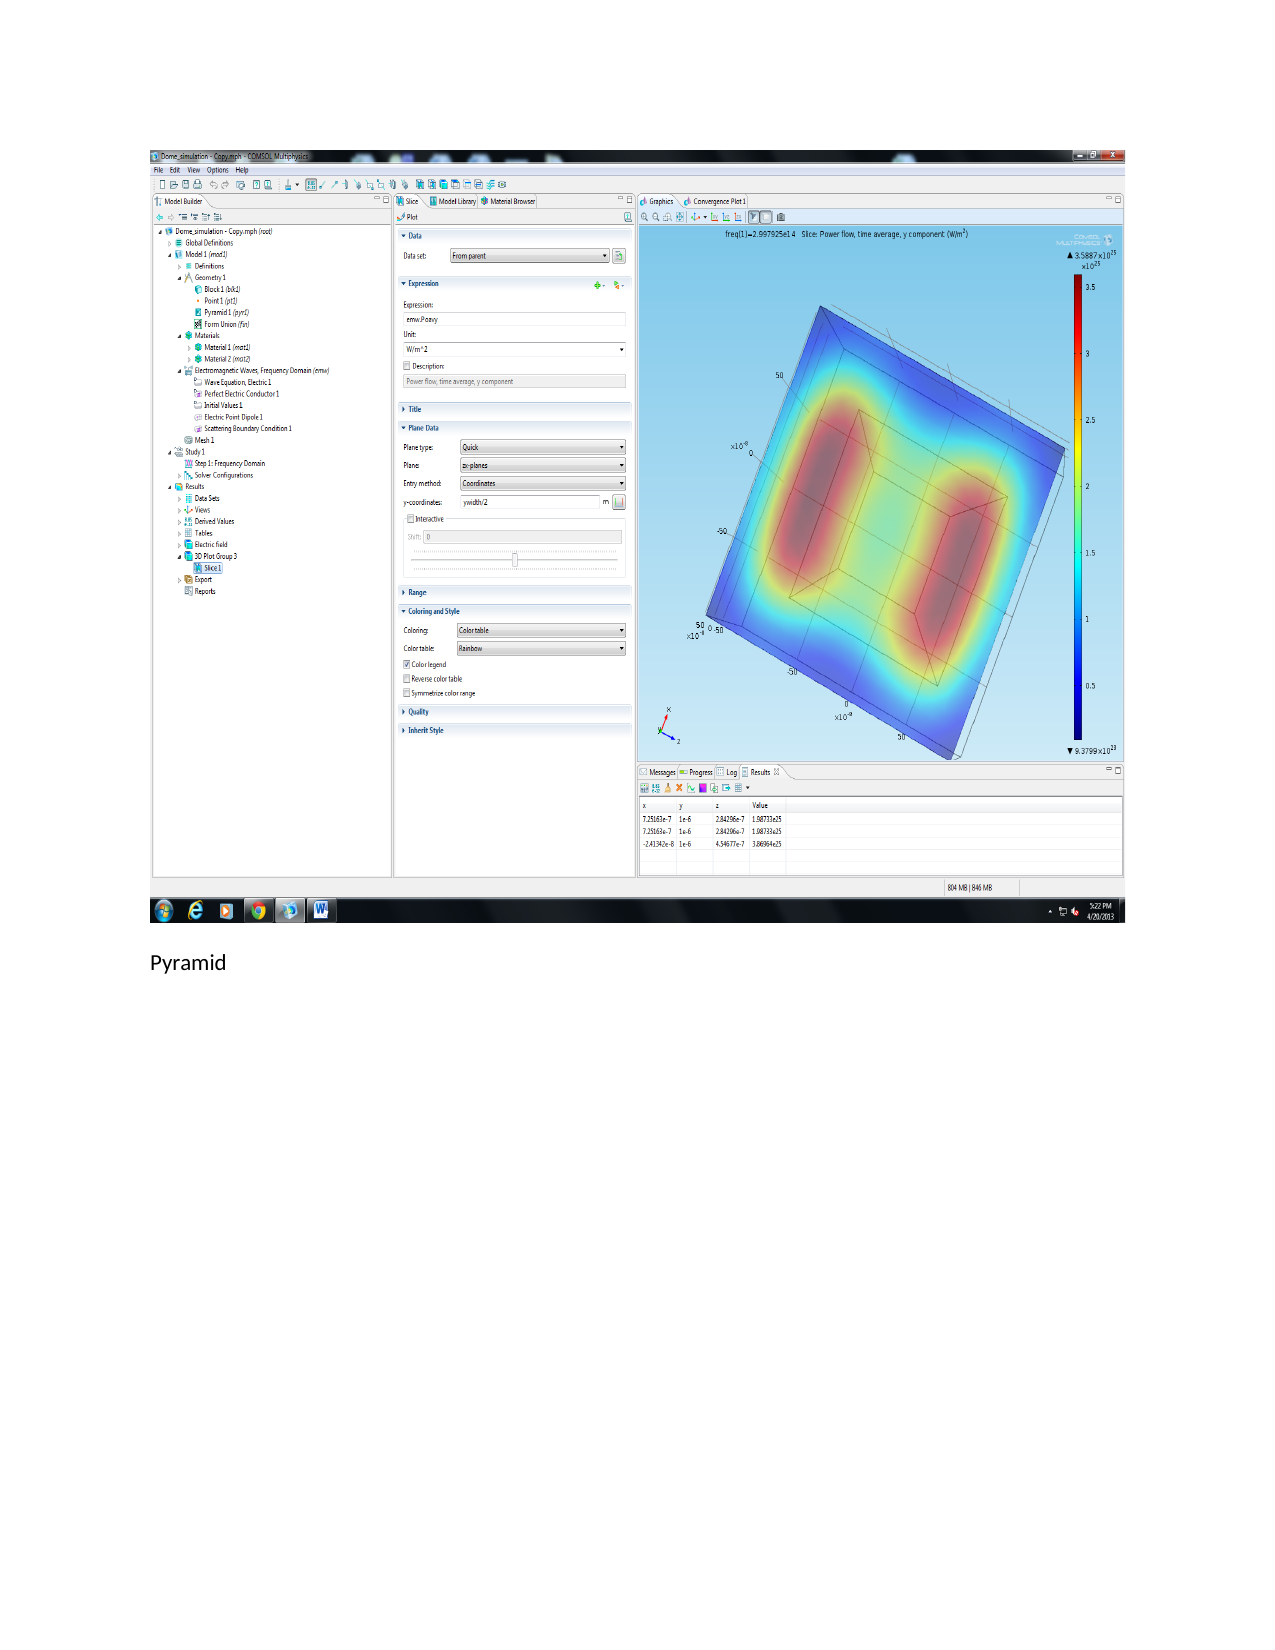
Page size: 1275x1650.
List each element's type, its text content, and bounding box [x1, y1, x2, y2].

picture [150, 150, 1125, 923]
text Pyramid [150, 948, 1125, 976]
